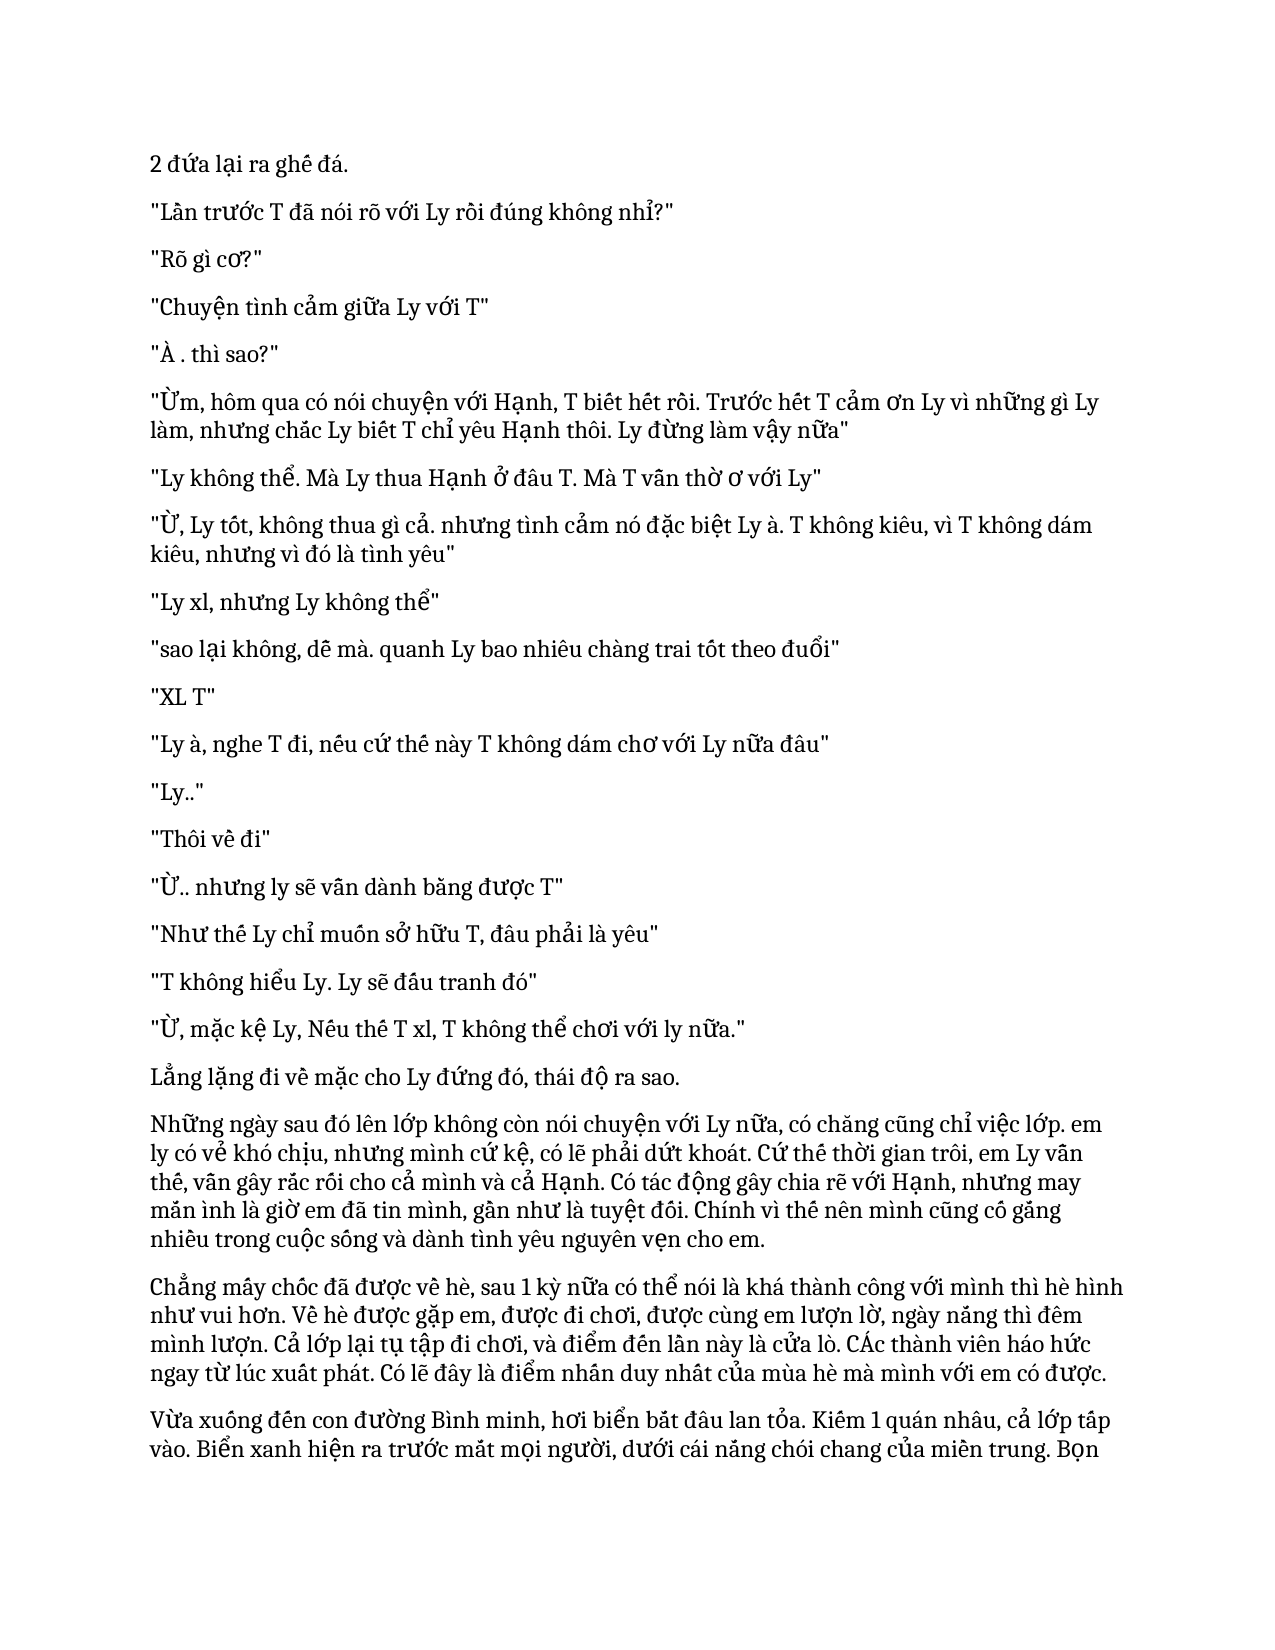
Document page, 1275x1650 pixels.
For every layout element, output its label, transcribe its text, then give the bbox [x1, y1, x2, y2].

text "Lần trước T đã nói rõ với Ly rồi đúng không nhỉ?" [150, 197, 1125, 226]
text "Ly không thể. Mà Ly thua Hạnh ở đâu T. Mà T vẫn thờ ơ với Ly" [150, 464, 1125, 492]
text "Ừ.. nhưng ly sẽ vẫn dành bằng được T" [150, 872, 1125, 901]
text "Như thế Ly chỉ muốn sở hữu T, đâu phải là yêu" [150, 920, 1125, 949]
text "Rõ gì cơ?" [150, 245, 1125, 274]
text "Ly à, nghe T đi, nếu cứ thế này T không dám chơ với Ly nữa đâu" [150, 730, 1125, 759]
text "Chuyện tình cảm giữa Ly với T" [150, 292, 1125, 321]
text "Ừ, Ly tốt, không thua gì cả. nhưng tình cảm nó đặc biệt Ly à. T không kiêu, vì T không dám kiêu, nhưng vì đó là tình yêu" [150, 511, 1125, 569]
text "Thôi về đi" [150, 825, 1125, 854]
text "Ừm, hôm qua có nói chuyện với Hạnh, T biết hết rồi. Trước hết T cảm ơn Ly vì những gì Ly làm, nhưng chắc Ly biết T chỉ yêu Hạnh thôi. Ly đừng làm vậy nữa" [150, 387, 1125, 445]
text 2 đứa lại ra ghế đá. [150, 150, 1125, 179]
text "Ly xl, nhưng Ly không thể" [150, 587, 1125, 616]
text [150, 1406, 1125, 1464]
text Lẳng lặng đi về mặc cho Ly đứng đó, thái độ ra sao. [150, 1062, 1125, 1091]
text Những ngày sau đó lên lớp không còn nói chuyện với Ly nữa, có chăng cũng chỉ việc lớp. em ly có vẻ khó chịu, nhưng mình cứ kệ, có lẽ phải dứt khoát. Cứ thế thời gian trôi, em Ly vẫn thế, vẫn gây rắc rối cho cả mình và cả Hạnh. Có tác động gây chia rẽ với Hạnh, nhưng may mắn ình là giờ em đã tin mình, gần như là tuyệt đối. Chính vì thế nên mình cũng cố gắng nhiều trong cuộc sống và dành tình yêu nguyên vẹn cho em. [150, 1110, 1125, 1254]
text "XL T" [150, 682, 1125, 711]
text "Ừ, mặc kệ Ly, Nếu thế T xl, T không thể chơi với ly nữa." [150, 1015, 1125, 1044]
text Chẳng mấy chốc đã được về hè, sau 1 kỳ nữa có thể nói là khá thành công với mình thì hè hình như vui hơn. Về hè được gặp em, được đi chơi, được cùng em lượn lờ, ngày nắng thì đêm mình lượn. Cả lớp lại tụ tập đi chơi, và điểm đến lần này là cửa lò. CÁc thành viên háo hức ngay từ lúc xuất phát. Có lẽ đây là điểm nhấn duy nhất của mùa hè mà mình với em có được. [150, 1272, 1125, 1387]
text "T không hiểu Ly. Ly sẽ đấu tranh đó" [150, 967, 1125, 996]
text "À . thì sao?" [150, 340, 1125, 369]
text "sao lại không, dễ mà. quanh Ly bao nhiêu chàng trai tốt theo đuổi" [150, 635, 1125, 664]
text "Ly.." [150, 777, 1125, 806]
